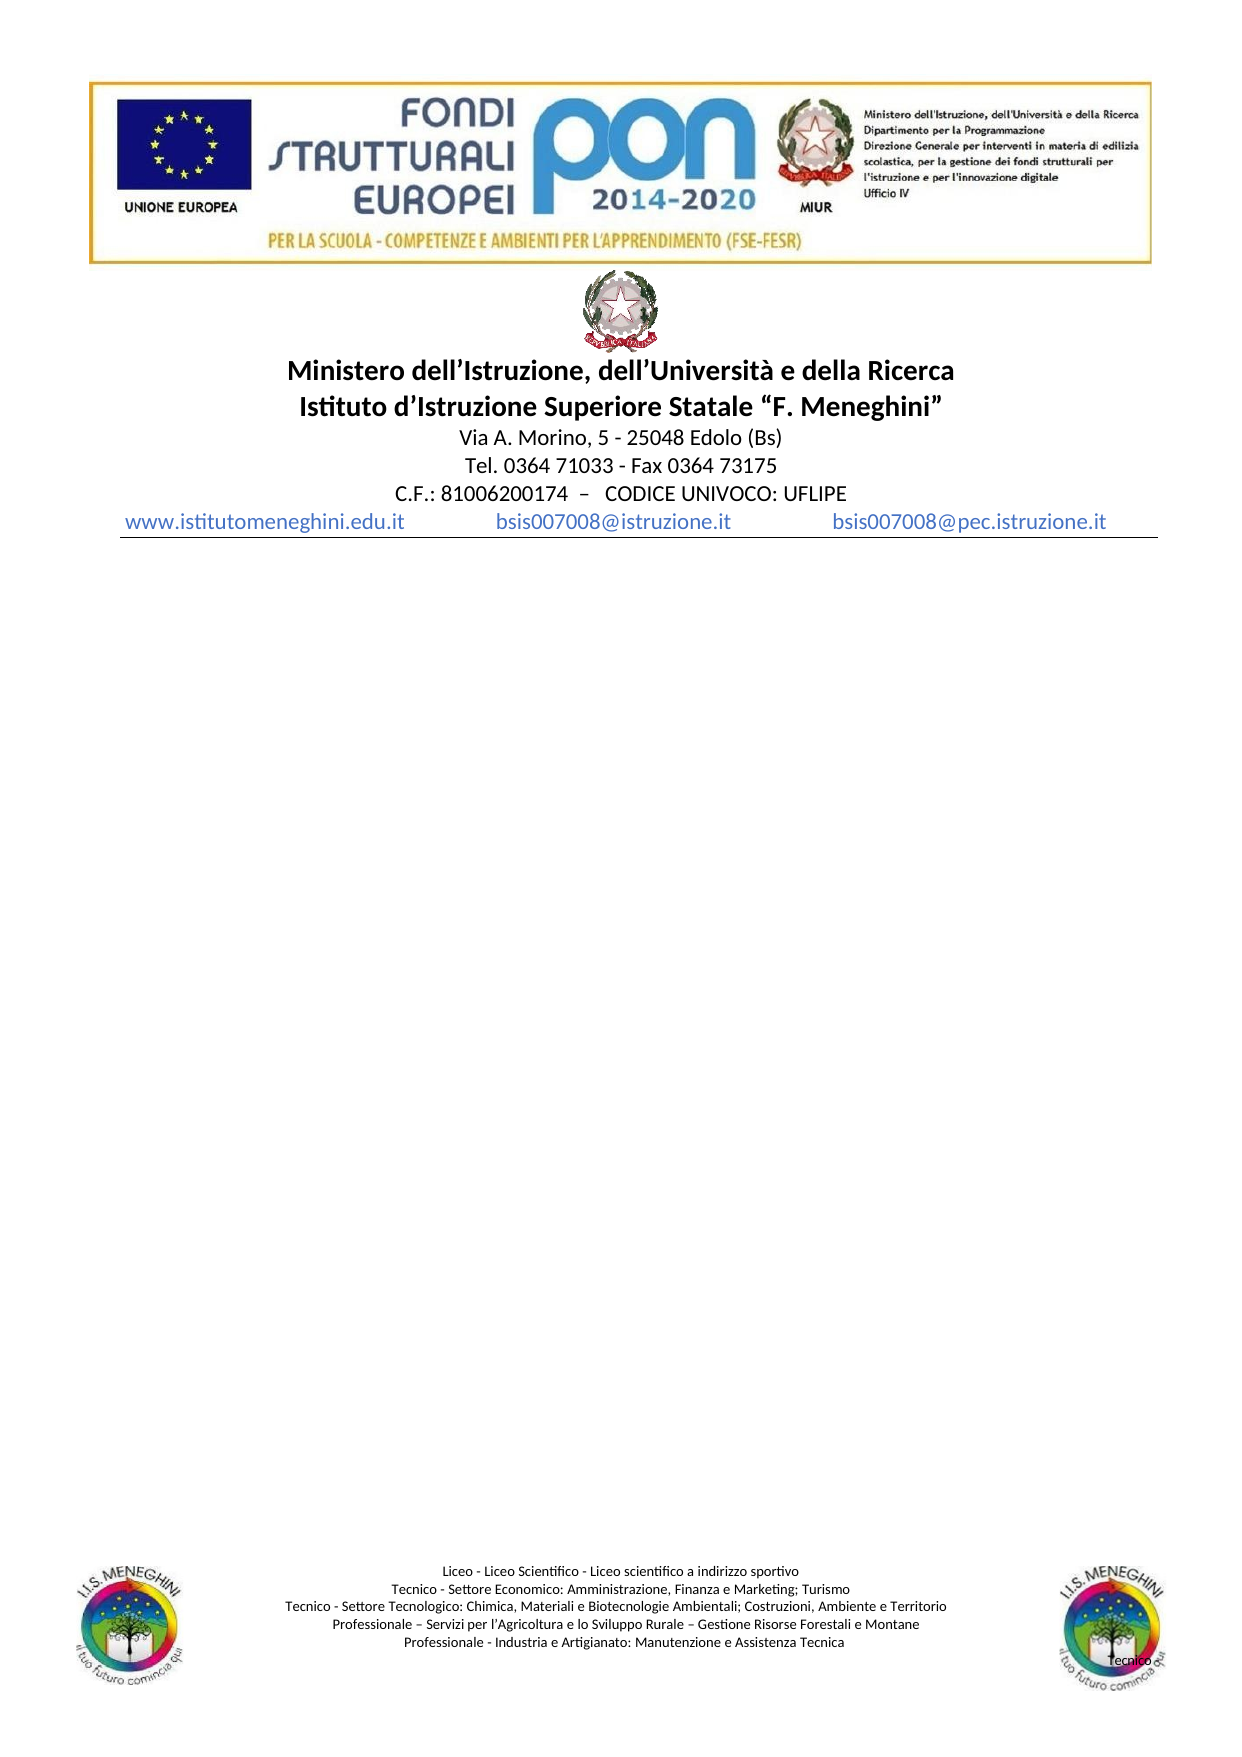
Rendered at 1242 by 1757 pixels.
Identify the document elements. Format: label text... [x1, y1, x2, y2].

picture [89, 74, 1152, 352]
picture [76, 1566, 184, 1685]
picture [1059, 1566, 1167, 1691]
text Via A. Morino, 5 - 25048 Edolo (Bs) Tel. 0364 71033 - Fax 0364 73175 [459, 423, 783, 479]
text www.istitutomeneghini.edu.it bsis007008@istruzione.it bsis007008@pec.istruzione.it [64, 507, 1167, 536]
text C.F.: 81006200174 – CODICE UNIVOCO: UFLIPE [286, 479, 955, 507]
subtitle Ministero dell’Istruzione, dell’Università e della Ricerca Istituto d’Istruzione Superiore Statale “F. Meneghini” [286, 352, 955, 423]
